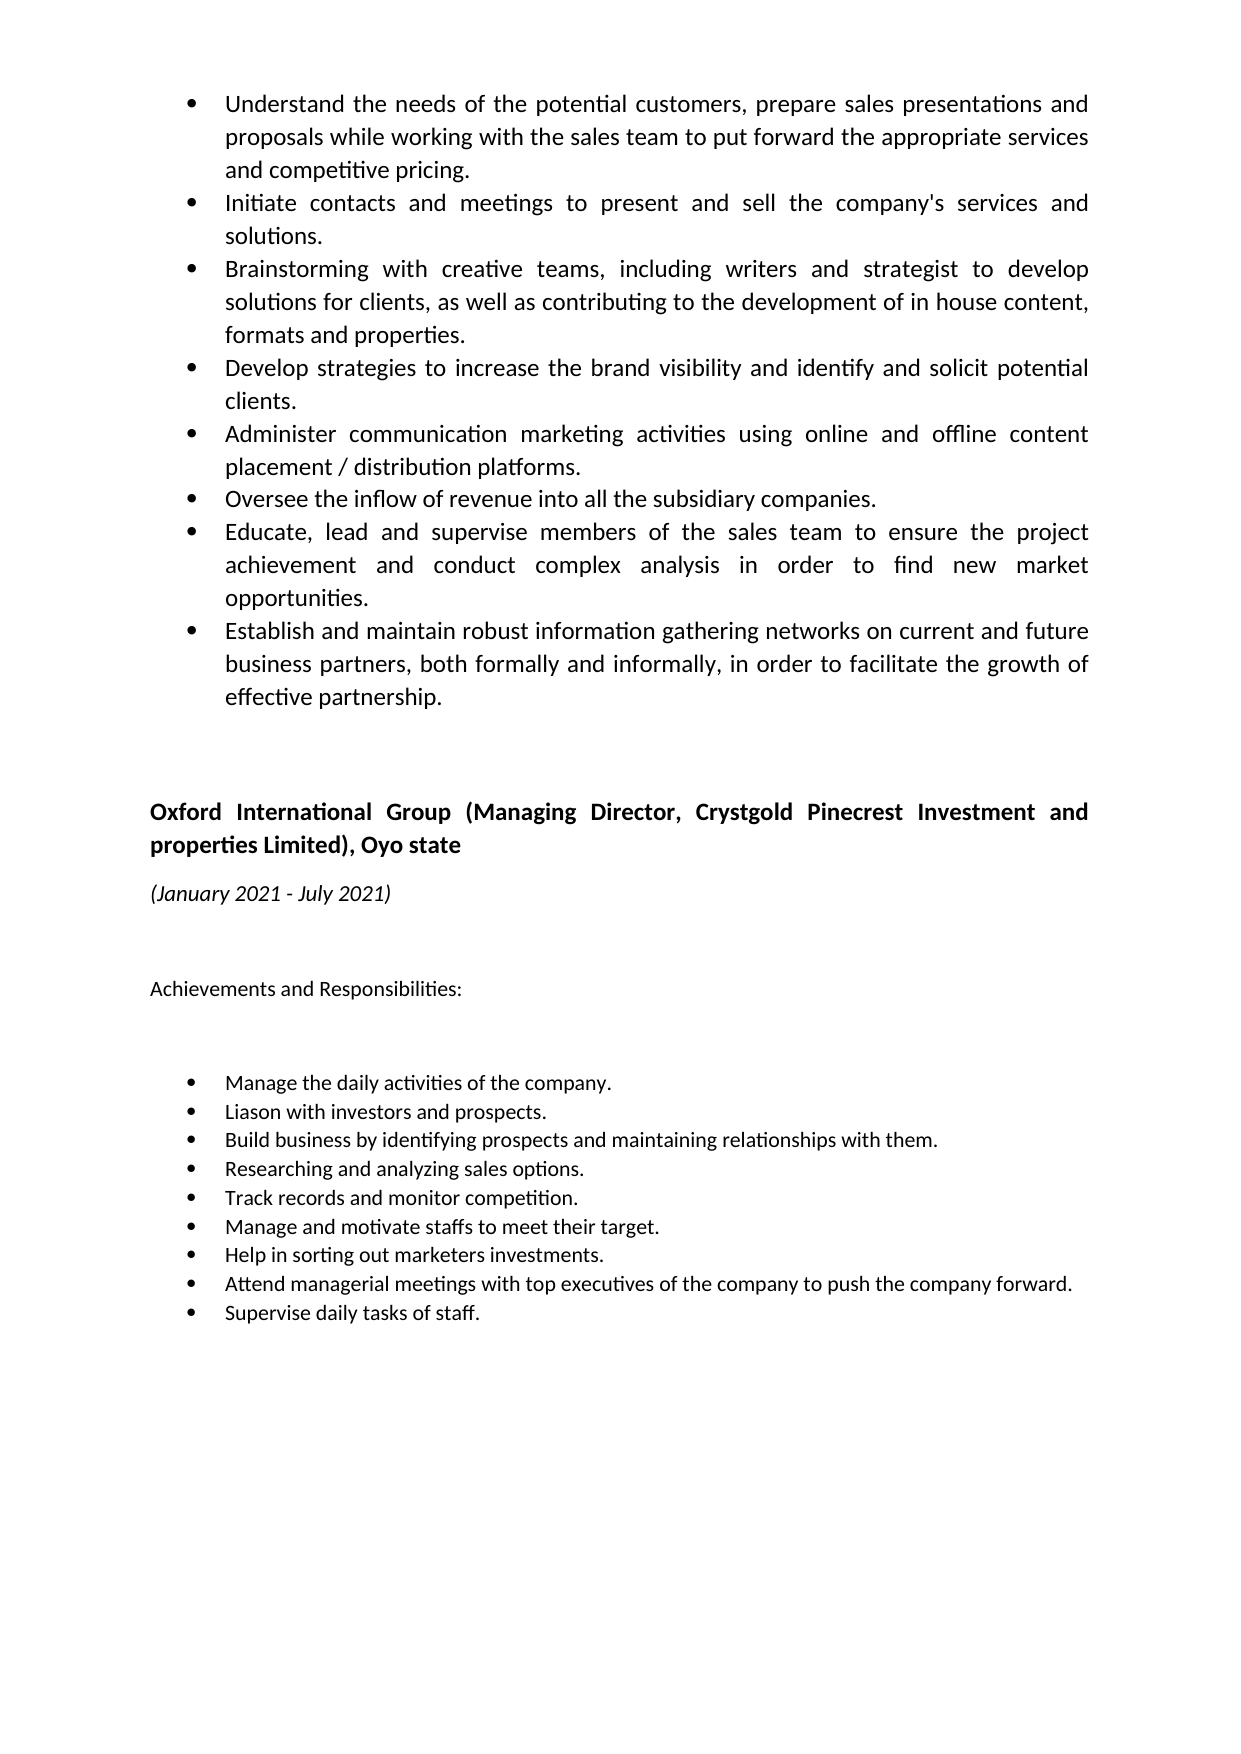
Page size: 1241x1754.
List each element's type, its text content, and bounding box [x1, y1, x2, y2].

list Oxford International Group (Managing Director, Crystgold Pinecrest Investment and properties Limited), Oyo state [150, 797, 1090, 860]
list Supervise daily tasks of staff. [187, 1299, 1090, 1326]
list Help in sorting out marketers investments. [187, 1242, 1090, 1268]
list Manage the daily activities of the company. [187, 1069, 1090, 1096]
list Establish and maintain robust information gathering networks on current and future business partners, both formally and informally, in order to facilitate the growth of effective partnership. [187, 615, 1090, 712]
list Attend managerial meetings with top executives of the company to push the company forward. [187, 1270, 1090, 1297]
list Brainstorming with creative teams, including writers and strategist to develop solutions for clients, as well as contributing to the development of in house content, formats and properties. [187, 253, 1090, 349]
list Track records and monitor competition. [187, 1184, 1090, 1211]
list Oversee the inflow of revenue into all the subsidiary companies. [187, 484, 1090, 514]
list Administer communication marketing activities using online and offline content placement / distribution platforms. [187, 418, 1090, 481]
list Liason with investors and prospects. [187, 1098, 1090, 1124]
list Develop strategies to increase the brand visibility and identify and solicit potential clients. [187, 352, 1090, 415]
list Initiate contacts and meetings to present and sell the company's services and solutions. [187, 187, 1090, 251]
list Build business by identifying prospects and maintaining relationships with them. [187, 1127, 1090, 1153]
list (January 2021 - July 2021) [150, 879, 1090, 907]
list Educate, lead and supervise members of the sales team to ensure the project achievement and conduct complex analysis in order to find new market opportunities. [187, 517, 1090, 613]
list Understand the needs of the potential customers, prepare sales presentations and proposals while working with the sales team to put forward the appropriate services and competitive pricing. [187, 89, 1090, 185]
list Researching and analyzing sales options. [187, 1155, 1090, 1182]
list Manage and motivate staffs to meet their target. [187, 1213, 1090, 1239]
list Achievements and Responsibilities: [150, 975, 1090, 1002]
